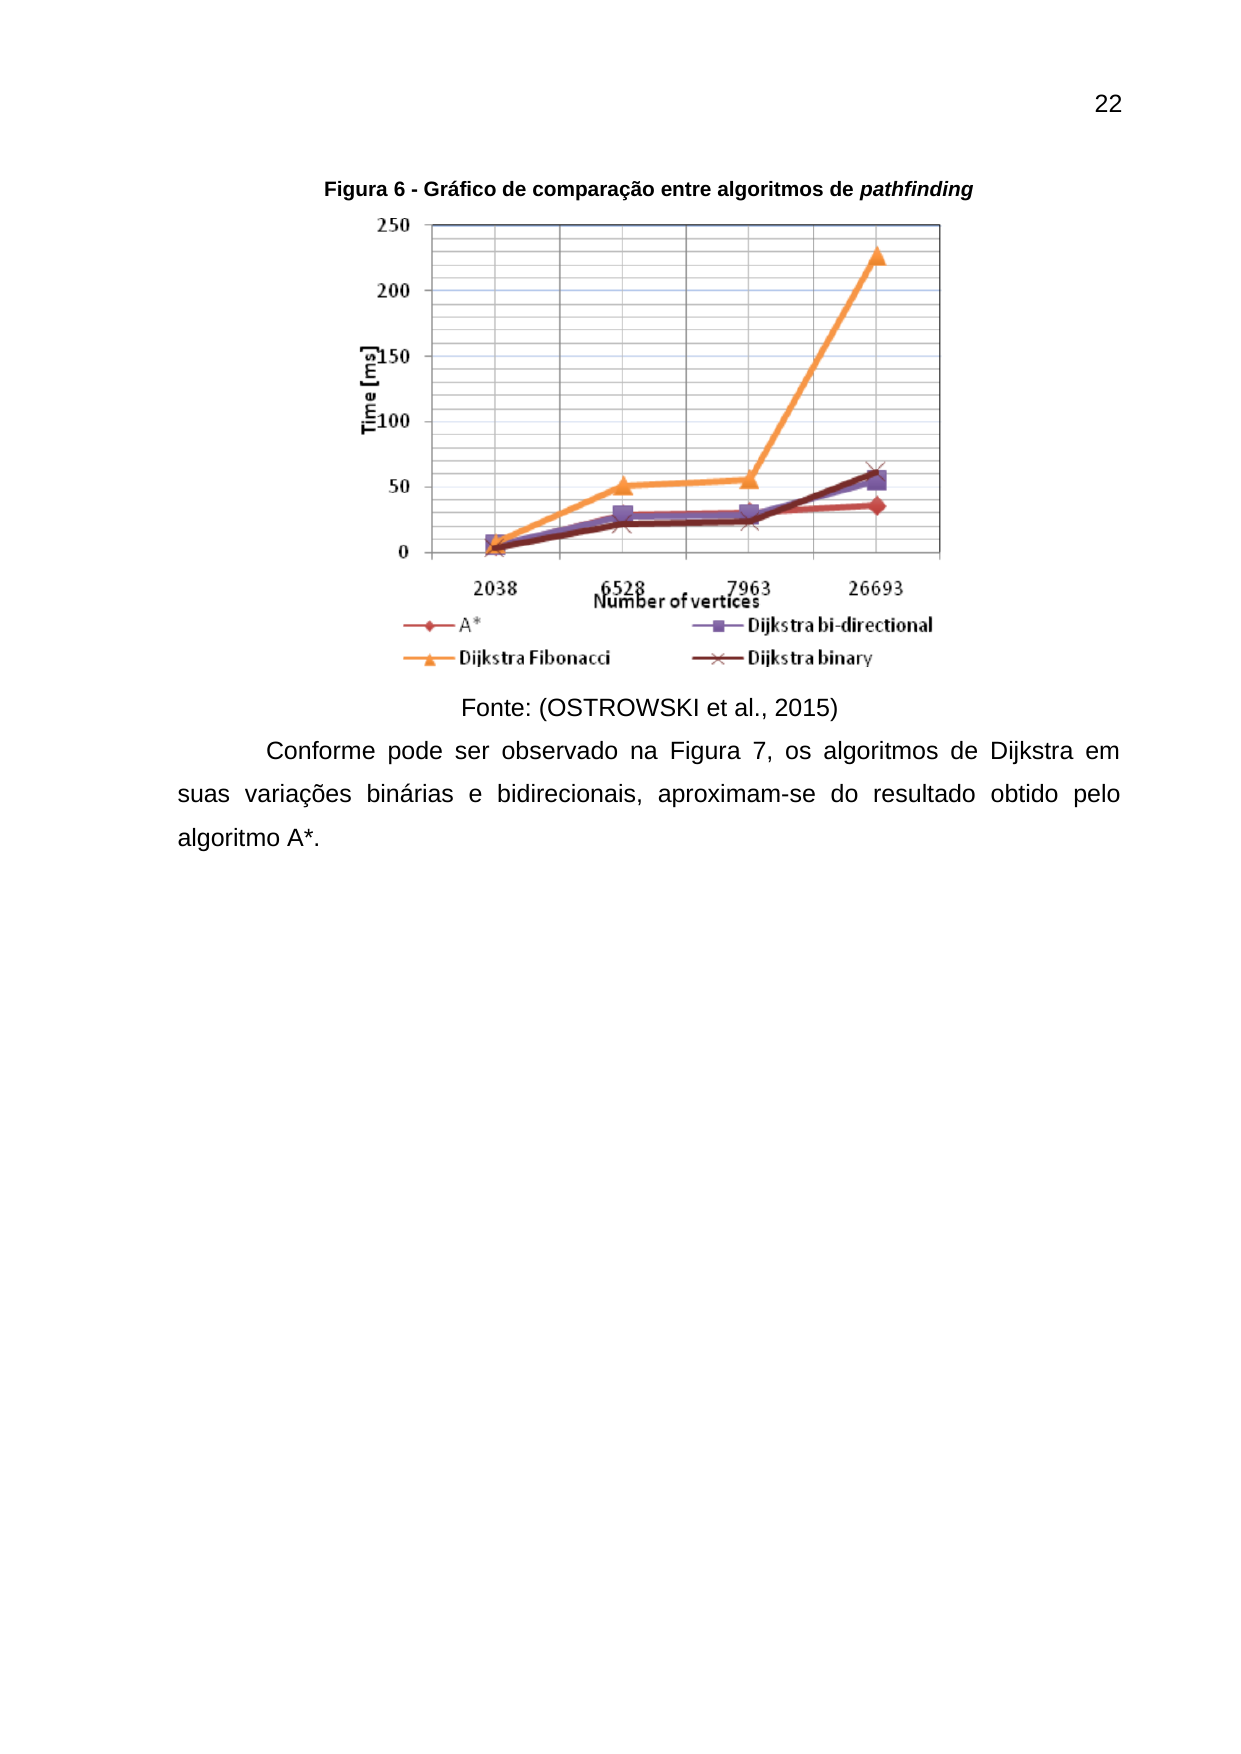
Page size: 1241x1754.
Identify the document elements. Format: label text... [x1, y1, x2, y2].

text Figura 6 - Gráfico de comparação entre algoritmos de pathfinding [177, 177, 1122, 201]
text Conforme pode ser observado na Figura 7, os algoritmos de Dijkstra em suas variações binárias e bidirecionais, aproximam-se do resultado obtido pelo algoritmo A*. [177, 736, 1122, 851]
picture [349, 213, 950, 679]
text Fonte: (OSTROWSKI et al., 2015) [177, 693, 1122, 722]
